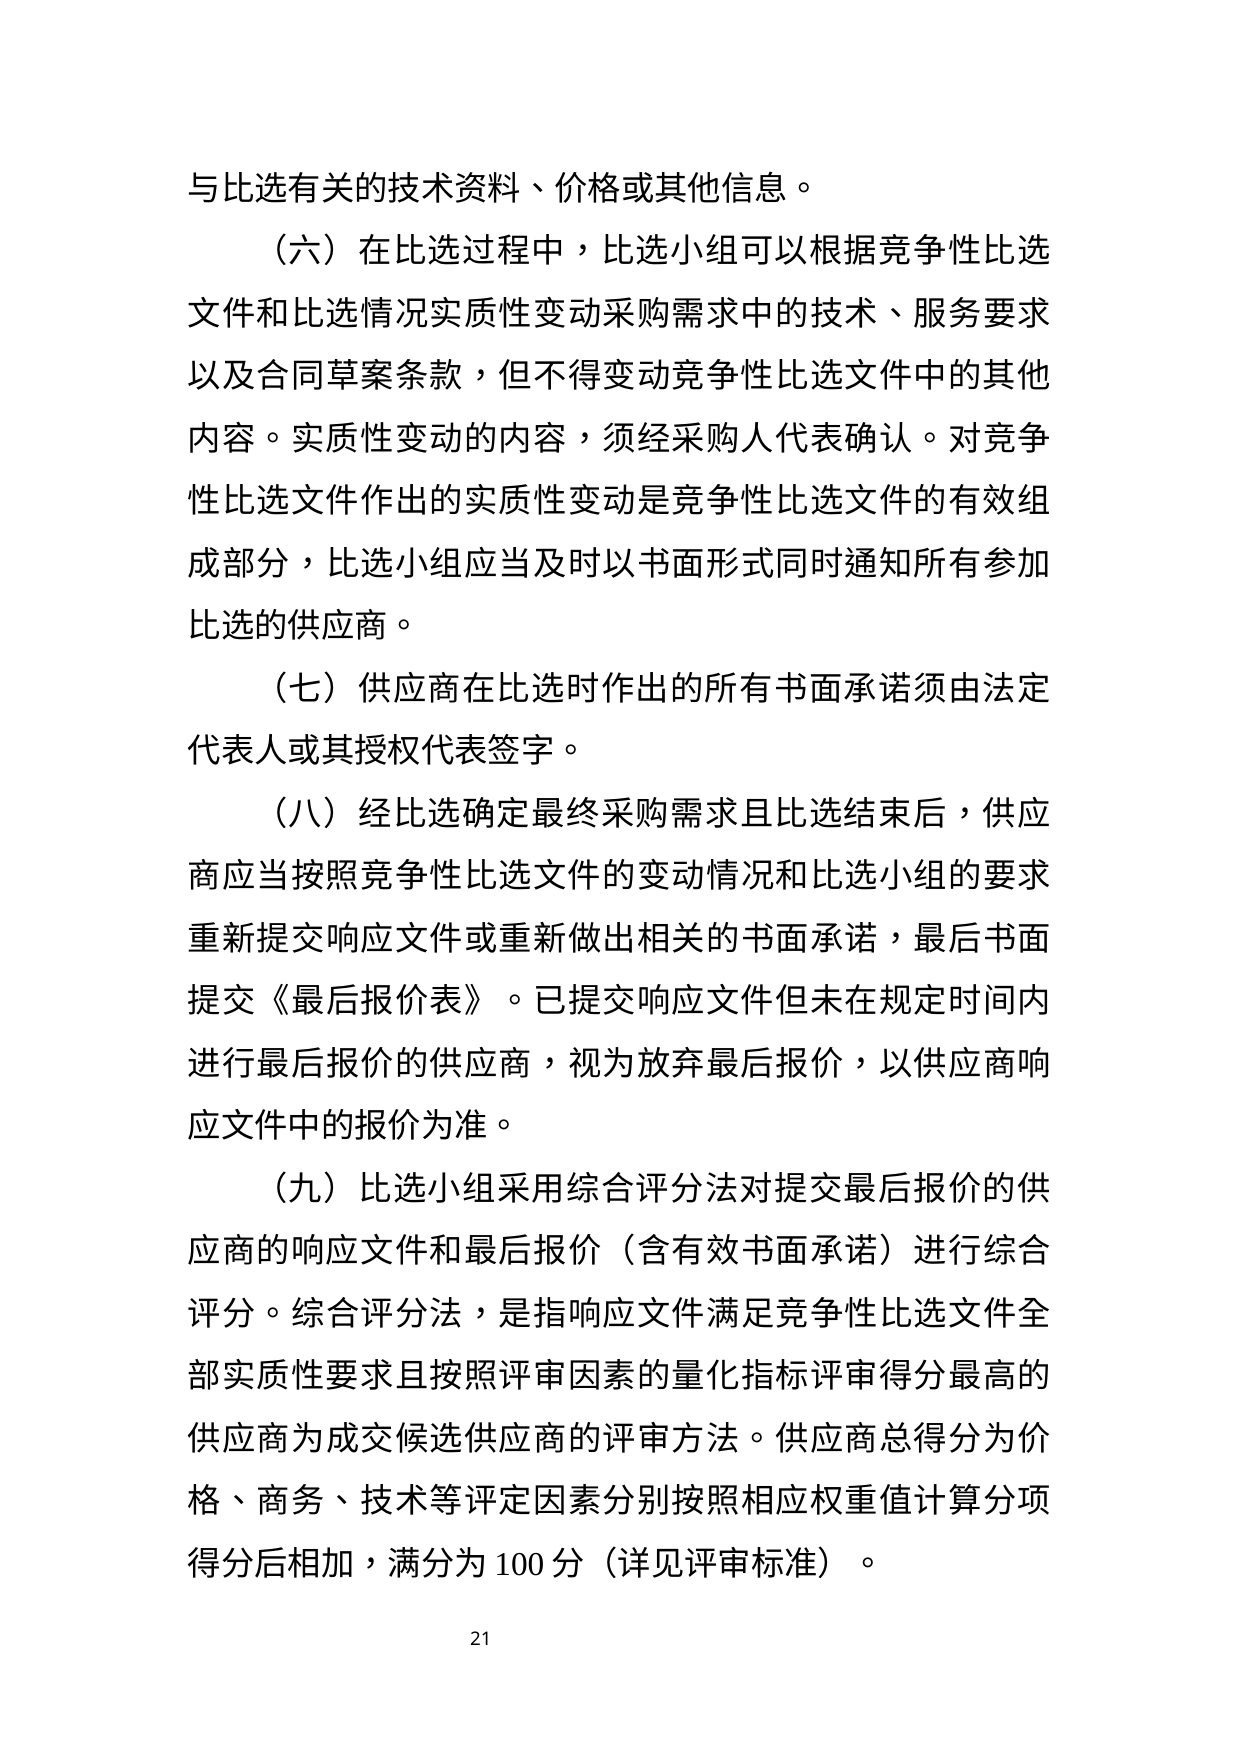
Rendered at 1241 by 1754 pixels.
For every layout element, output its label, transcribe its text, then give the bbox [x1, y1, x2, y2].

text （九）比选小组采用综合评分法对提交最后报价的供应商的响应文件和最后报价（含有效书面承诺）进行综合评分。综合评分法，是指响应文件满足竞争性比选文件全部实质性要求且按照评审因素的量化指标评审得分最高的供应商为成交候选供应商的评审方法。供应商总得分为价格、商务、技术等评定因素分别按照相应权重值计算分项得分后相加，满分为100分（详见评审标准）。 [187, 1150, 1053, 1587]
text （七）供应商在比选时作出的所有书面承诺须由法定代表人或其授权代表签字。 [187, 650, 1053, 775]
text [187, 150, 1053, 212]
text （八）经比选确定最终采购需求且比选结束后，供应商应当按照竞争性比选文件的变动情况和比选小组的要求重新提交响应文件或重新做出相关的书面承诺，最后书面提交《最后报价表》。已提交响应文件但未在规定时间内进行最后报价的供应商，视为放弃最后报价，以供应商响应文件中的报价为准。 [187, 775, 1053, 1150]
text （六）在比选过程中，比选小组可以根据竞争性比选文件和比选情况实质性变动采购需求中的技术、服务要求以及合同草案条款，但不得变动竞争性比选文件中的其他内容。实质性变动的内容，须经采购人代表确认。对竞争性比选文件作出的实质性变动是竞争性比选文件的有效组成部分，比选小组应当及时以书面形式同时通知所有参加比选的供应商。 [187, 212, 1053, 650]
